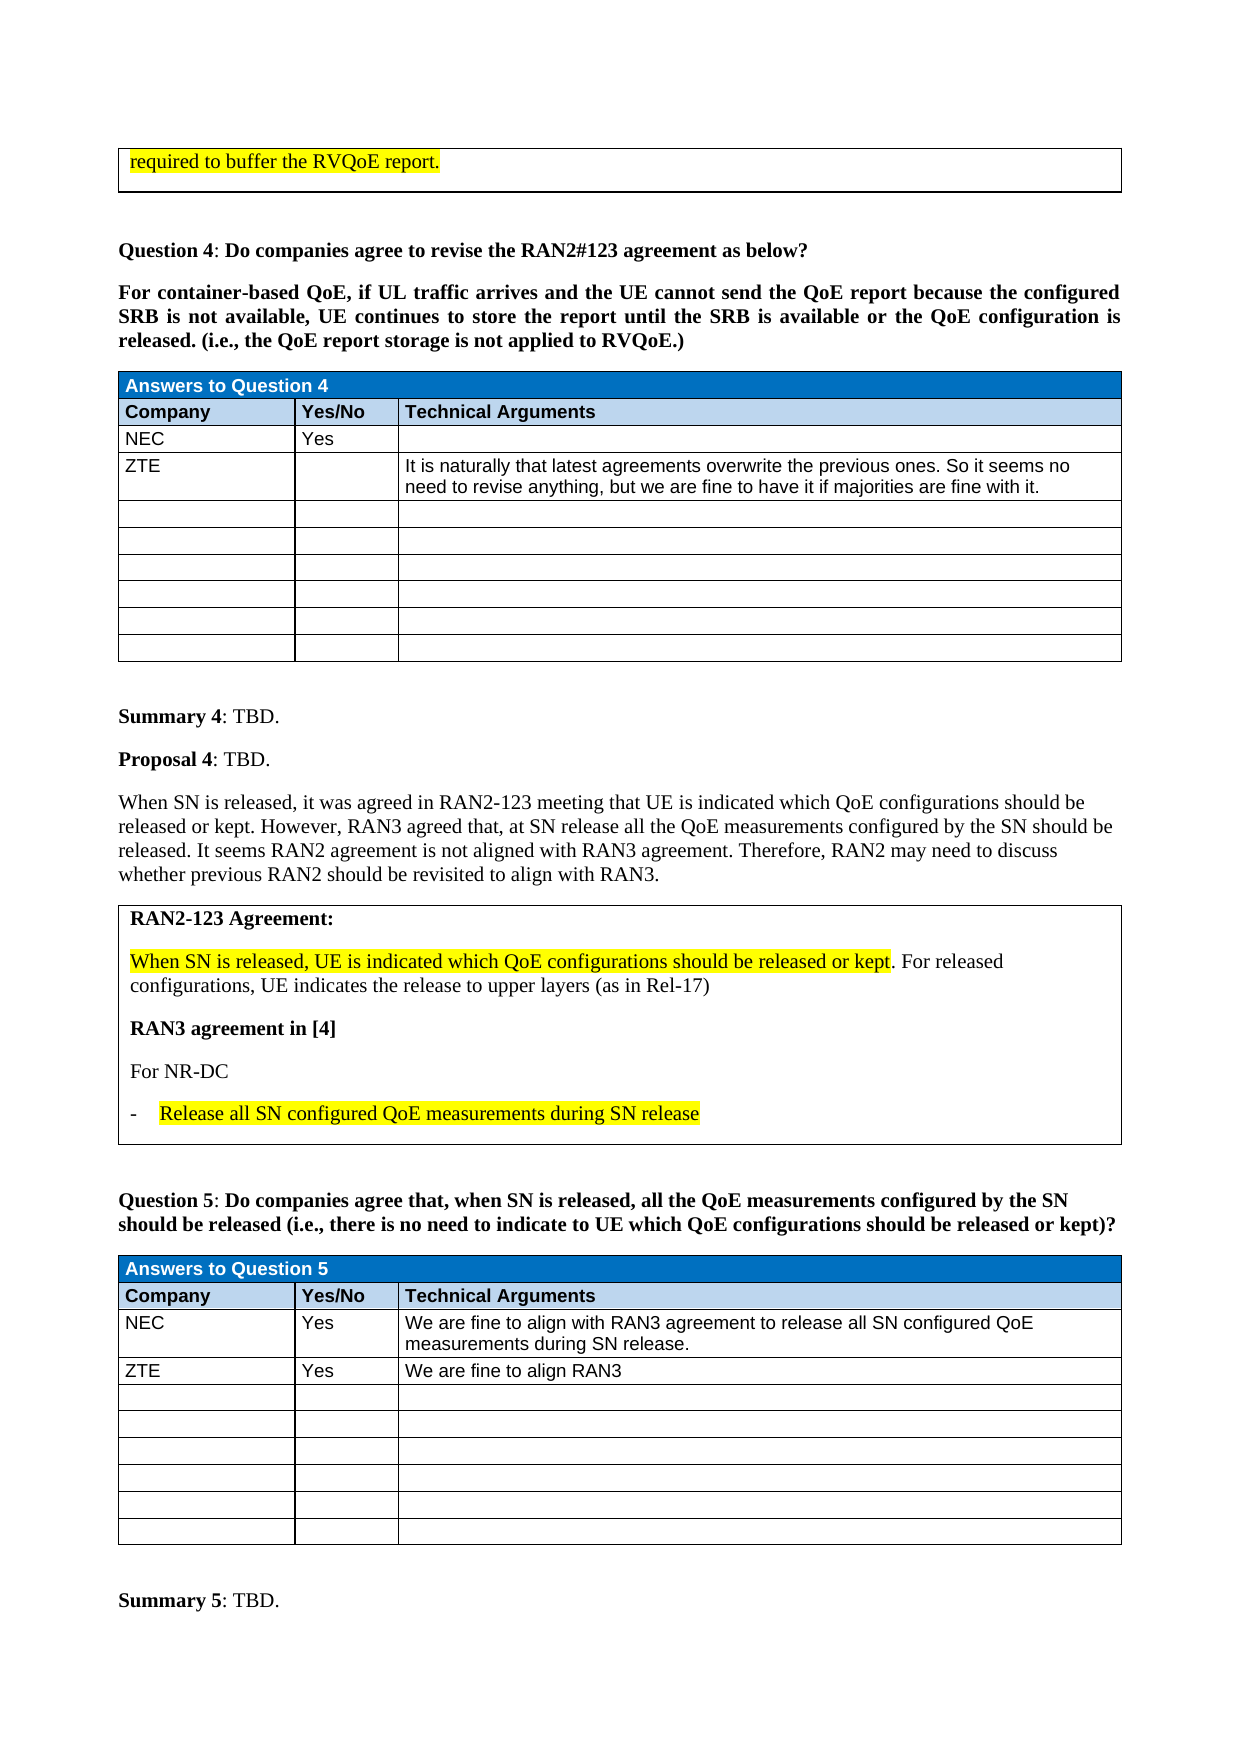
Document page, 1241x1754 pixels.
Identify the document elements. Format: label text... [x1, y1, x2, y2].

table_cell [119, 635, 294, 661]
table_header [119, 149, 1121, 191]
table_cell [399, 426, 1121, 452]
table_cell Yes [296, 1358, 398, 1383]
table_cell [119, 1385, 294, 1410]
table_cell [119, 581, 294, 607]
table_cell [119, 501, 294, 527]
table_cell We are fine to align with RAN3 agreement to release all SN configured QoE measurements during SN release. [399, 1310, 1121, 1357]
table_cell [296, 528, 398, 553]
table_cell NEC [119, 426, 294, 452]
table_cell [399, 501, 1121, 527]
table_cell We are fine to align RAN3 [399, 1358, 1121, 1383]
table_cell Technical Arguments [399, 399, 1121, 425]
table_cell [296, 555, 398, 580]
table_cell [296, 1492, 398, 1517]
table_cell It is naturally that latest agreements overwrite the previous ones. So it seems no need to revise anything, but we are fine to have it if majorities are fine with it. [399, 453, 1121, 500]
text Question 4: Do companies agree to revise the RAN2#123 agreement as below? [118, 237, 1122, 262]
table_cell [399, 1519, 1121, 1544]
table_cell [119, 1411, 294, 1437]
text For container-based QoE, if UL traffic arrives and the UE cannot send the QoE report because the configured SRB is not available, UE continues to store the report until the SRB is available or the QoE configuration is released. (i.e., the QoE report storage is not applied to RVQoE.) [118, 280, 1122, 352]
table_cell [296, 1385, 398, 1410]
table_cell [119, 608, 294, 634]
table_cell [296, 501, 398, 527]
table_cell Yes [296, 426, 398, 452]
table_cell Yes/No [296, 399, 398, 425]
table_cell [296, 608, 398, 634]
table_cell [399, 1385, 1121, 1410]
table_cell Company [119, 399, 294, 425]
table_cell [296, 1465, 398, 1491]
table_cell [296, 1519, 398, 1544]
table_cell Yes [296, 1310, 398, 1357]
table_cell [399, 555, 1121, 580]
table_cell Yes/No [296, 1283, 398, 1308]
table_cell [399, 608, 1121, 634]
table_cell [119, 1438, 294, 1464]
table_cell [119, 1492, 294, 1517]
table_cell [119, 1465, 294, 1491]
table_cell [399, 1492, 1121, 1517]
table_cell [399, 635, 1121, 661]
text Proposal 4: TBD. [118, 747, 1122, 771]
table_cell ZTE [119, 453, 294, 500]
table_cell ZTE [119, 1358, 294, 1383]
table_header Answers to Question 4 [119, 372, 1121, 398]
text Summary 4: TBD. [118, 704, 1122, 728]
table_cell [399, 528, 1121, 553]
table_cell [399, 581, 1121, 607]
text Question 5: Do companies agree that, when SN is released, all the QoE measurements configured by the SN should be released (i.e., there is no need to indicate to UE which QoE configurations should be released or kept)? [118, 1188, 1122, 1236]
table_cell NEC [119, 1310, 294, 1357]
table_cell [296, 1411, 398, 1437]
table_cell [296, 1438, 398, 1464]
table_cell [399, 1465, 1121, 1491]
table_cell [296, 635, 398, 661]
table_cell [399, 1411, 1121, 1437]
table_cell [296, 453, 398, 500]
table_cell [119, 1519, 294, 1544]
table_header Answers to Question 5 [119, 1256, 1121, 1282]
table_cell Technical Arguments [399, 1283, 1121, 1308]
text Summary 5: TBD. [118, 1588, 1122, 1612]
text When SN is released, it was agreed in RAN2-123 meeting that UE is indicated which QoE configurations should be released or kept. However, RAN3 agreed that, at SN release all the QoE measurements configured by the SN should be released. It seems RAN2 agreement is not aligned with RAN3 agreement. Therefore, RAN2 may need to discuss whether previous RAN2 should be revisited to align with RAN3. [118, 790, 1122, 886]
table_cell [399, 1438, 1121, 1464]
table_cell [119, 528, 294, 553]
table_cell Company [119, 1283, 294, 1308]
table_cell [296, 581, 398, 607]
table_cell [119, 555, 294, 580]
table_header RAN2-123 Agreement: When SN is released, UE is indicated which QoE configurations should be released or kept. For released configurations, UE indicates the release to upper layers (as in Rel-17) RAN3 agreement in [4] For NR-DC - Release all SN configured QoE measurements during SN release [119, 906, 1121, 1144]
